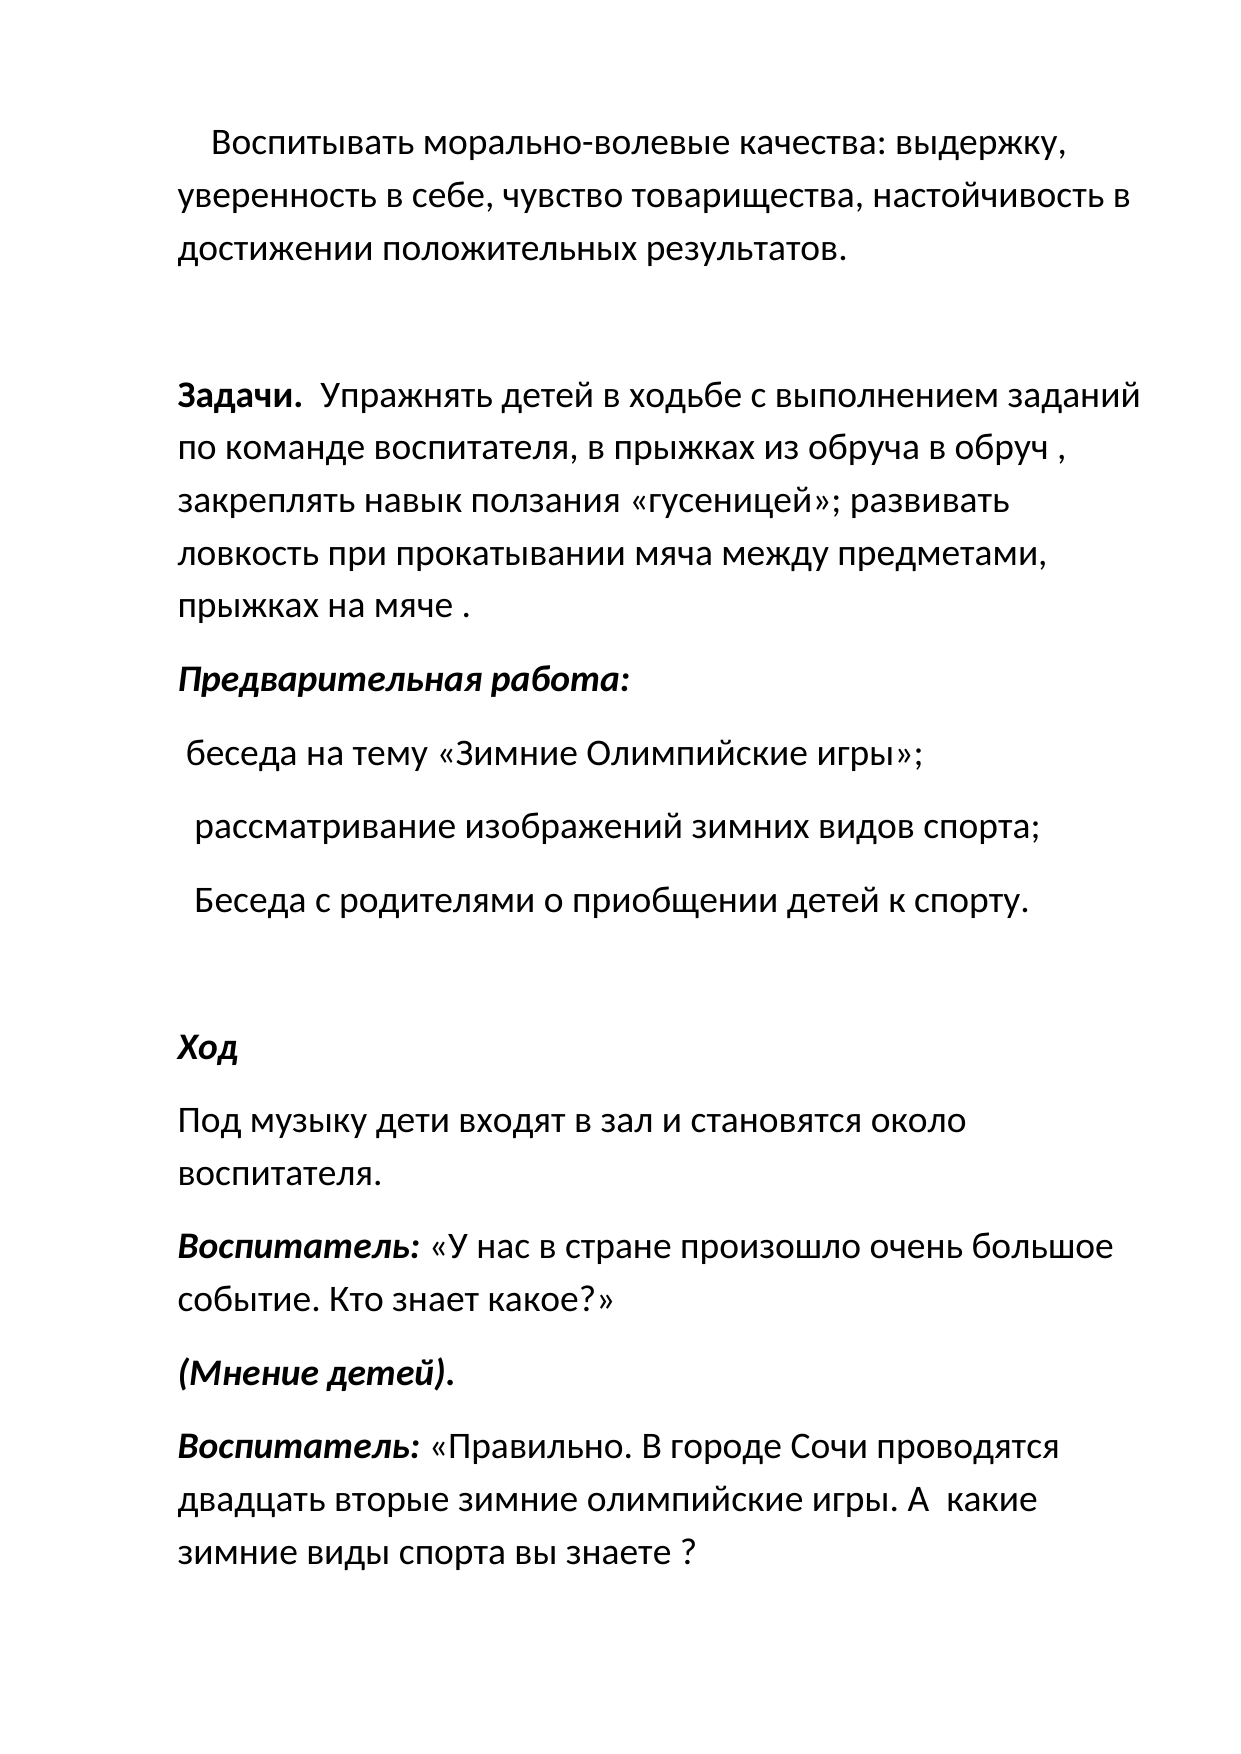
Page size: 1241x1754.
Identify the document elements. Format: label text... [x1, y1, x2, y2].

text Под музыку дети входят в зал и становятся около воспитателя. [177, 1096, 1152, 1195]
text (Мнение детей). [177, 1349, 1152, 1394]
text Задачи. Упражнять детей в ходьбе с выполнением заданий по команде воспитателя, в прыжках из обруча в обруч , закреплять навык ползания «гусеницей»; развивать ловкость при прокатывании мяча между предметами, прыжках на мяче . [177, 371, 1152, 627]
text Предварительная работа: [177, 655, 1152, 701]
text беседа на тему «Зимние Олимпийские игры»; [177, 728, 1152, 774]
text Ход [177, 1023, 1152, 1068]
text Воспитатель: «Правильно. В городе Сочи проводятся двадцать вторые зимние олимпийские игры. А какие зимние виды спорта вы знаете ? [177, 1422, 1152, 1573]
text Воспитатель: «У нас в стране произошло очень большое событие. Кто знает какое?» [177, 1222, 1152, 1321]
text рассматривание изображений зимних видов спорта; [177, 802, 1152, 848]
text Воспитывать морально-волевые качества: выдержку, уверенность в себе, чувство товарищества, настойчивость в достижении положительных результатов. [177, 118, 1152, 269]
text Беседа с родителями о приобщении детей к спорту. [177, 876, 1152, 921]
